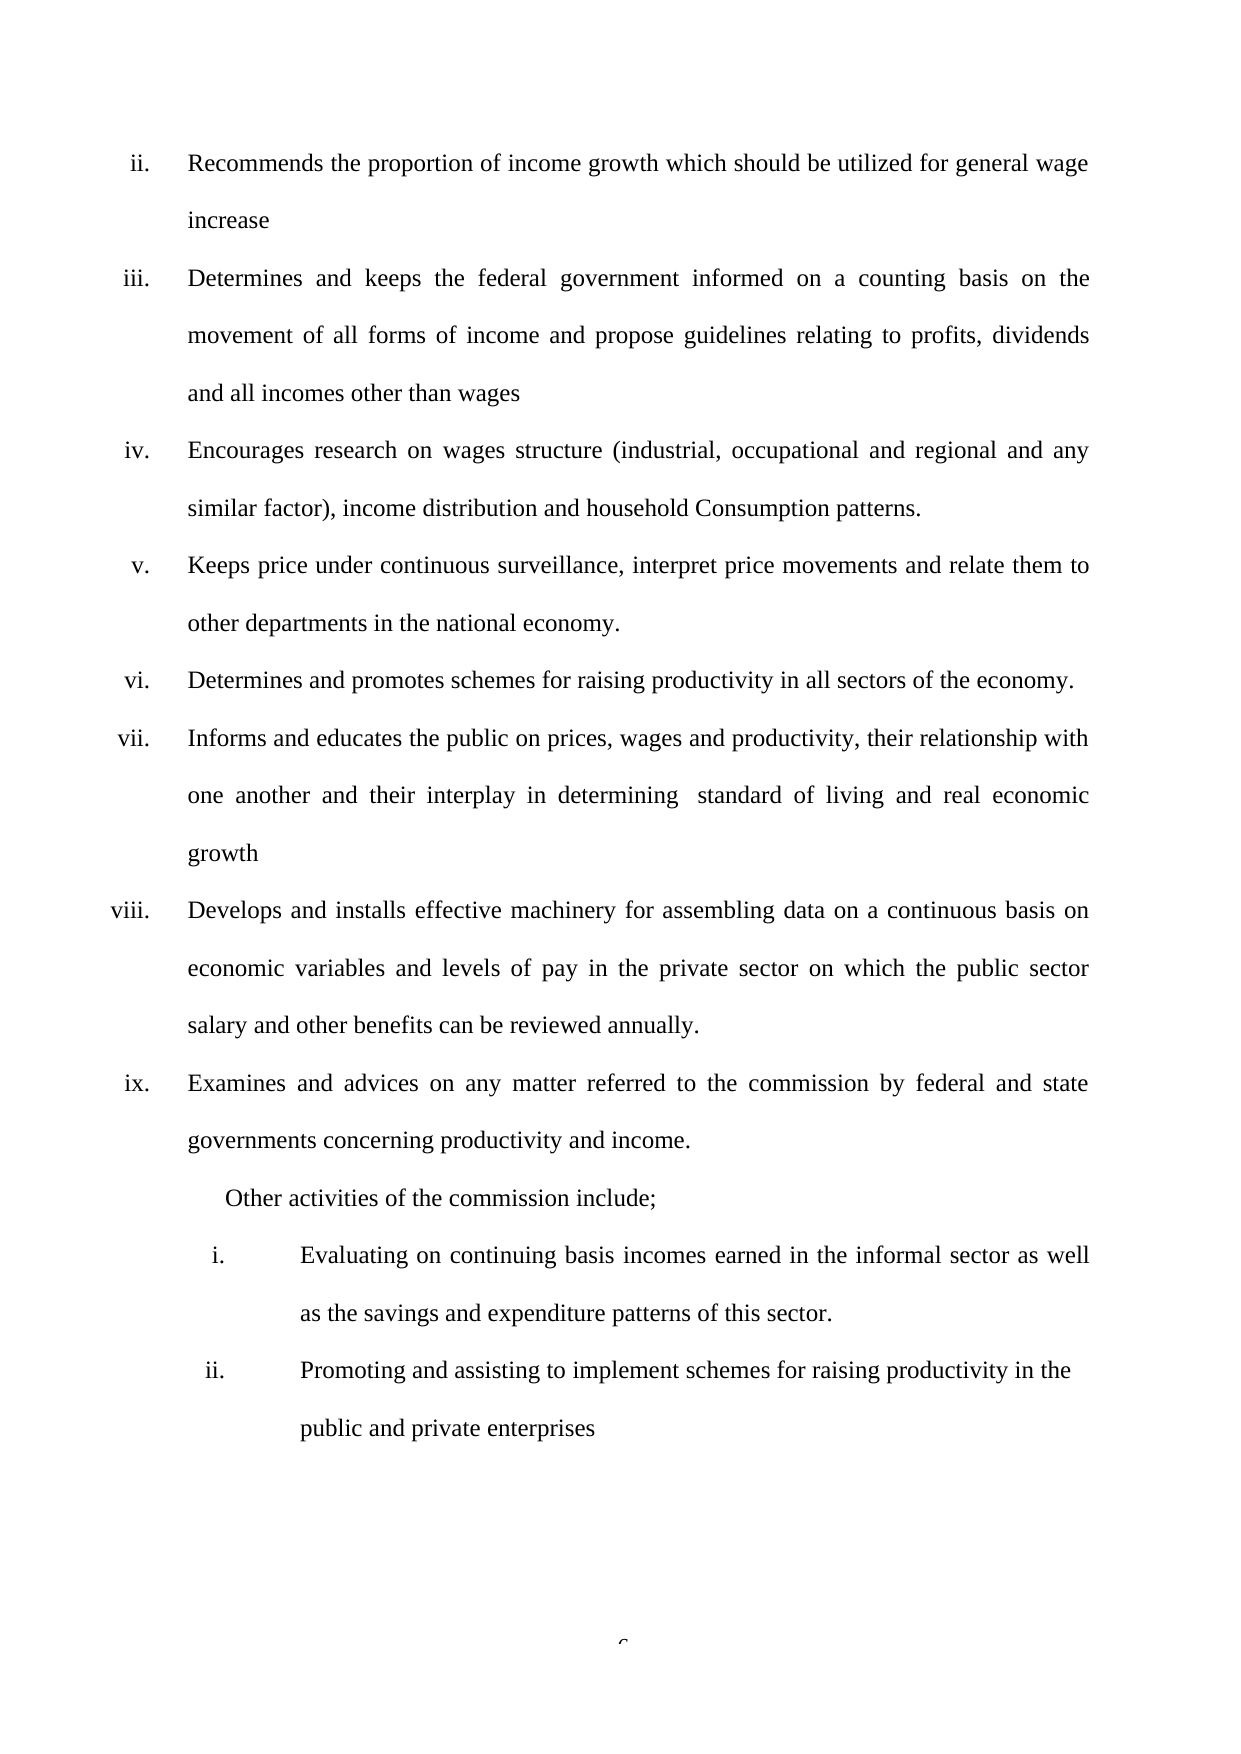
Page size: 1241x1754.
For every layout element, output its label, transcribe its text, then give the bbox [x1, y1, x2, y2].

list Keeps price under continuous surveillance, interpret price movements and relate them to other departments in the national economy. [131, 550, 1090, 637]
list Determines and keeps the federal government informed on a counting basis on the movement of all forms of income and propose guidelines relating to profits, dividends and all incomes other than wages [123, 263, 1090, 407]
list Promoting and assisting to implement schemes for raising productivity in the public and private enterprises [205, 1356, 1090, 1442]
list Encourages research on wages structure (industrial, occupational and regional and any similar factor), income distribution and household Consumption patterns. [124, 435, 1090, 522]
text Other activities of the commission include; [225, 1183, 1123, 1212]
list Informs and educates the public on prices, wages and productivity, their relationship with one another and their interplay in determining standard of living and real economic growth [117, 723, 1090, 867]
list Evaluating on continuing basis incomes earned in the informal sector as well as the savings and expenditure patterns of this sector. [212, 1240, 1091, 1327]
list Determines and promotes schemes for raising productivity in all sectors of the economy. [124, 665, 1123, 694]
list Develops and installs effective machinery for assembling data on a continuous basis on economic variables and levels of pay in the private sector on which the public sector salary and other benefits can be reviewed annually. [110, 895, 1090, 1039]
list Recommends the proportion of income growth which should be utilized for general wage increase [130, 148, 1090, 234]
list Examines and advices on any matter referred to the commission by federal and state governments concerning productivity and income. [124, 1068, 1090, 1154]
